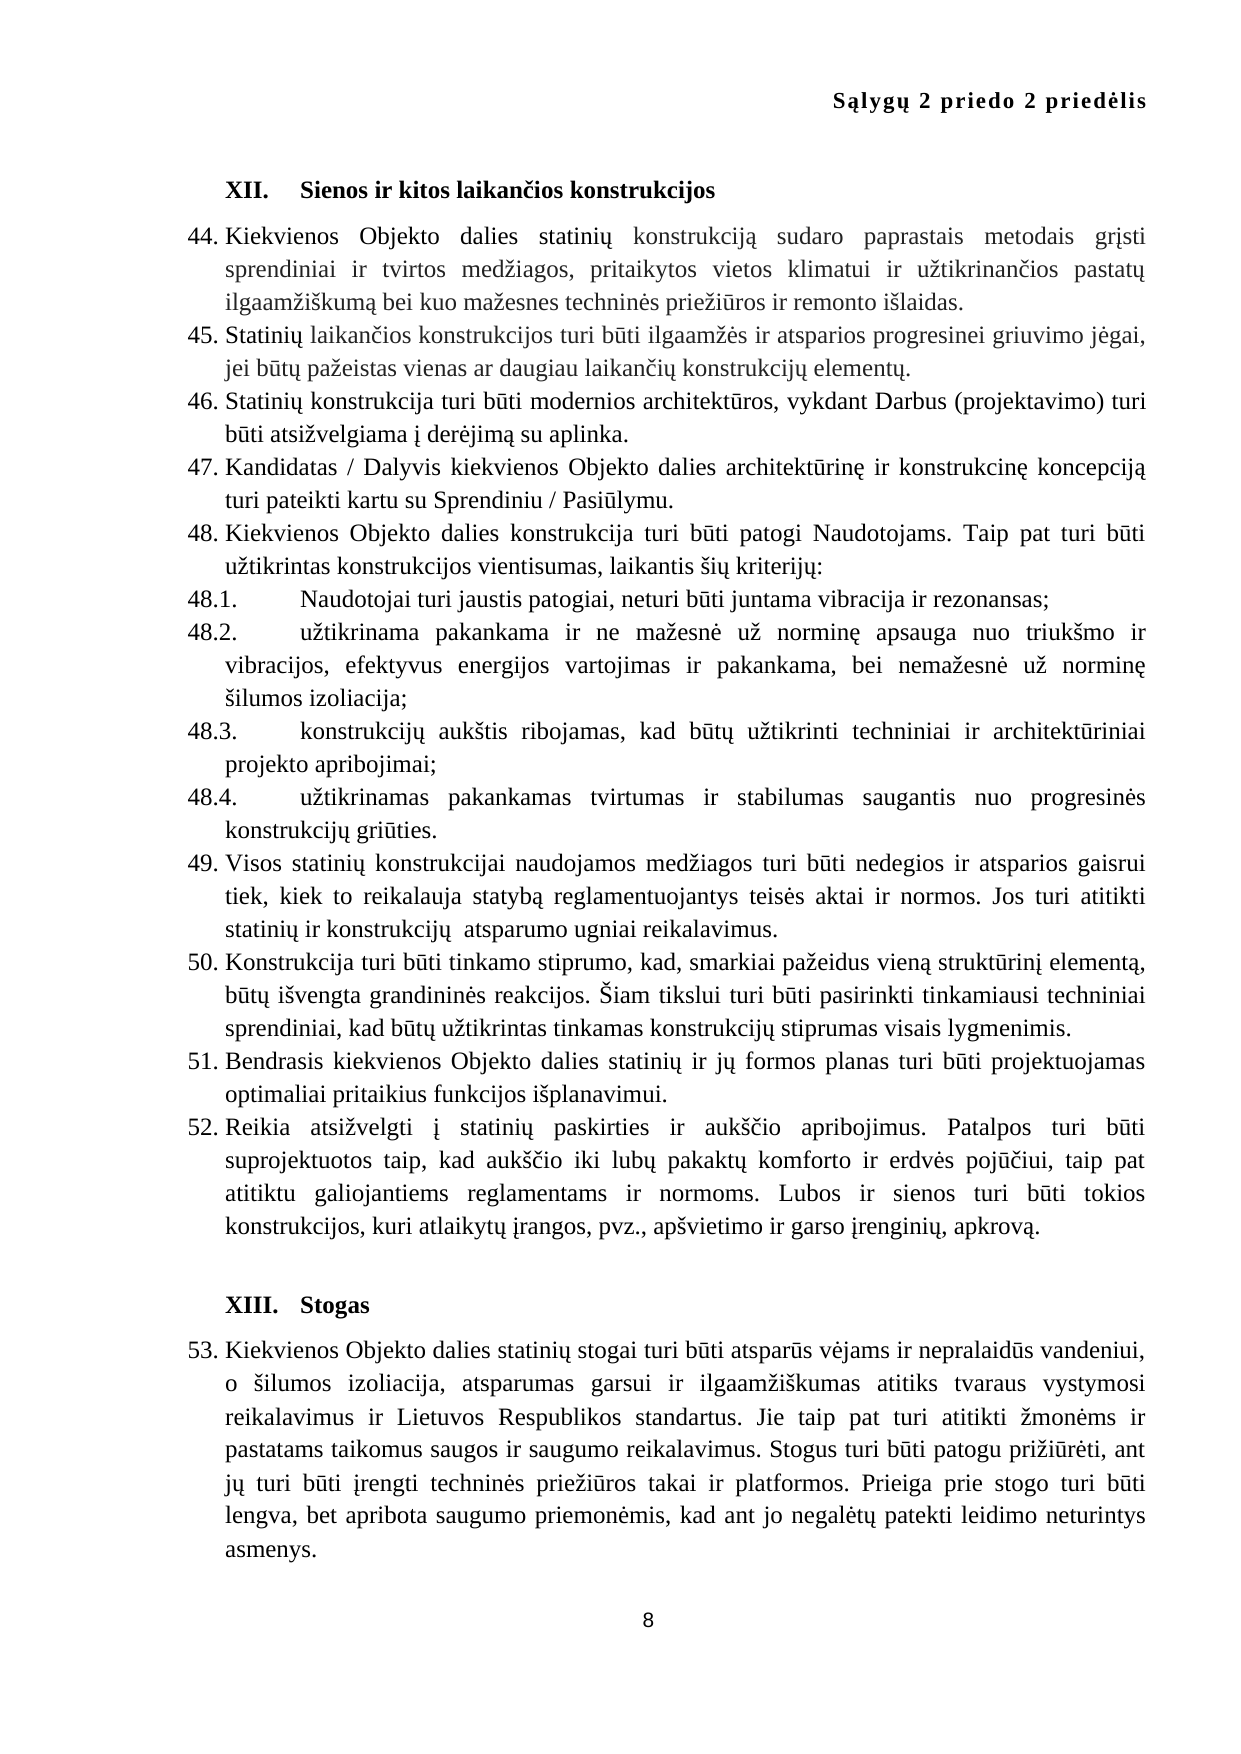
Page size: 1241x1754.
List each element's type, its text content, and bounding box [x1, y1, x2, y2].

list Bendrasis kiekvienos Objekto dalies statinių ir jų formos planas turi būti projektuojamas optimaliai pritaikius funkcijos išplanavimui. [187, 1046, 1146, 1108]
list Kandidatas / Dalyvis kiekvienos Objekto dalies architektūrinę ir konstrukcinę koncepciją turi pateikti kartu su Sprendiniu / Pasiūlymu. [187, 452, 1146, 514]
list Stogas [225, 1290, 1146, 1319]
list konstrukcijų aukštis ribojamas, kad būtų užtikrinti techniniai ir architektūriniai projekto apribojimai; [187, 716, 1146, 778]
list Konstrukcija turi būti tinkamo stiprumo, kad, smarkiai pažeidus vieną struktūrinį elementą, būtų išvengta grandininės reakcijos. Šiam tikslui turi būti pasirinkti tinkamiausi techniniai sprendiniai, kad būtų užtikrintas tinkamas konstrukcijų stiprumas visais lygmenimis. [187, 947, 1146, 1042]
list Reikia atsižvelgti į statinių paskirties ir aukščio apribojimus. Patalpos turi būti suprojektuotos taip, kad aukščio iki lubų pakaktų komforto ir erdvės pojūčiui, taip pat atitiktu galiojantiems reglamentams ir normoms. Lubos ir sienos turi būti tokios konstrukcijos, kuri atlaikytų įrangos, pvz., apšvietimo ir garso įrenginių, apkrovą. [187, 1112, 1146, 1240]
list Statinių laikančios konstrukcijos turi būti ilgaamžės ir atsparios progresinei griuvimo jėgai, jei būtų pažeistas vienas ar daugiau laikančių konstrukcijų elementų. [187, 320, 1146, 382]
list užtikrinama pakankama ir ne mažesnė už norminę apsauga nuo triukšmo ir vibracijos, efektyvus energijos vartojimas ir pakankama, bei nemažesnė už norminę šilumos izoliacija; [187, 617, 1146, 712]
list Kiekvienos Objekto dalies statinių stogai turi būti atsparūs vėjams ir nepralaidūs vandeniui, o šilumos izoliacija, atsparumas garsui ir ilgaamžiškumas atitiks tvaraus vystymosi reikalavimus ir Lietuvos Respublikos standartus. Jie taip pat turi atitikti žmonėms ir pastatams taikomus saugos ir saugumo reikalavimus. Stogus turi būti patogu prižiūrėti, ant jų turi būti įrengti techninės priežiūros takai ir platformos. Prieiga prie stogo turi būti lengva, bet apribota saugumo priemonėmis, kad ant jo negalėtų patekti leidimo neturintys asmenys. [187, 1336, 1146, 1562]
list Kiekvienos Objekto dalies konstrukcija turi būti patogi Naudotojams. Taip pat turi būti užtikrintas konstrukcijos vientisumas, laikantis šių kriterijų: [187, 518, 1146, 580]
list Sienos ir kitos laikančios konstrukcijos [225, 175, 1146, 204]
list Naudotojai turi jaustis patogiai, neturi būti juntama vibracija ir rezonansas; [187, 584, 1146, 613]
list Visos statinių konstrukcijai naudojamos medžiagos turi būti nedegios ir atsparios gaisrui tiek, kiek to reikalauja statybą reglamentuojantys teisės aktai ir normos. Jos turi atitikti statinių ir konstrukcijų atsparumo ugniai reikalavimus. [187, 848, 1146, 943]
list Statinių konstrukcija turi būti modernios architektūros, vykdant Darbus (projektavimo) turi būti atsižvelgiama į derėjimą su aplinka. [187, 386, 1146, 448]
list Kiekvienos Objekto dalies statinių konstrukciją sudaro paprastais metodais grįsti sprendiniai ir tvirtos medžiagos, pritaikytos vietos klimatui ir užtikrinančios pastatų ilgaamžiškumą bei kuo mažesnes techninės priežiūros ir remonto išlaidas. [187, 221, 1146, 316]
list užtikrinamas pakankamas tvirtumas ir stabilumas saugantis nuo progresinės konstrukcijų griūties. [187, 782, 1146, 844]
